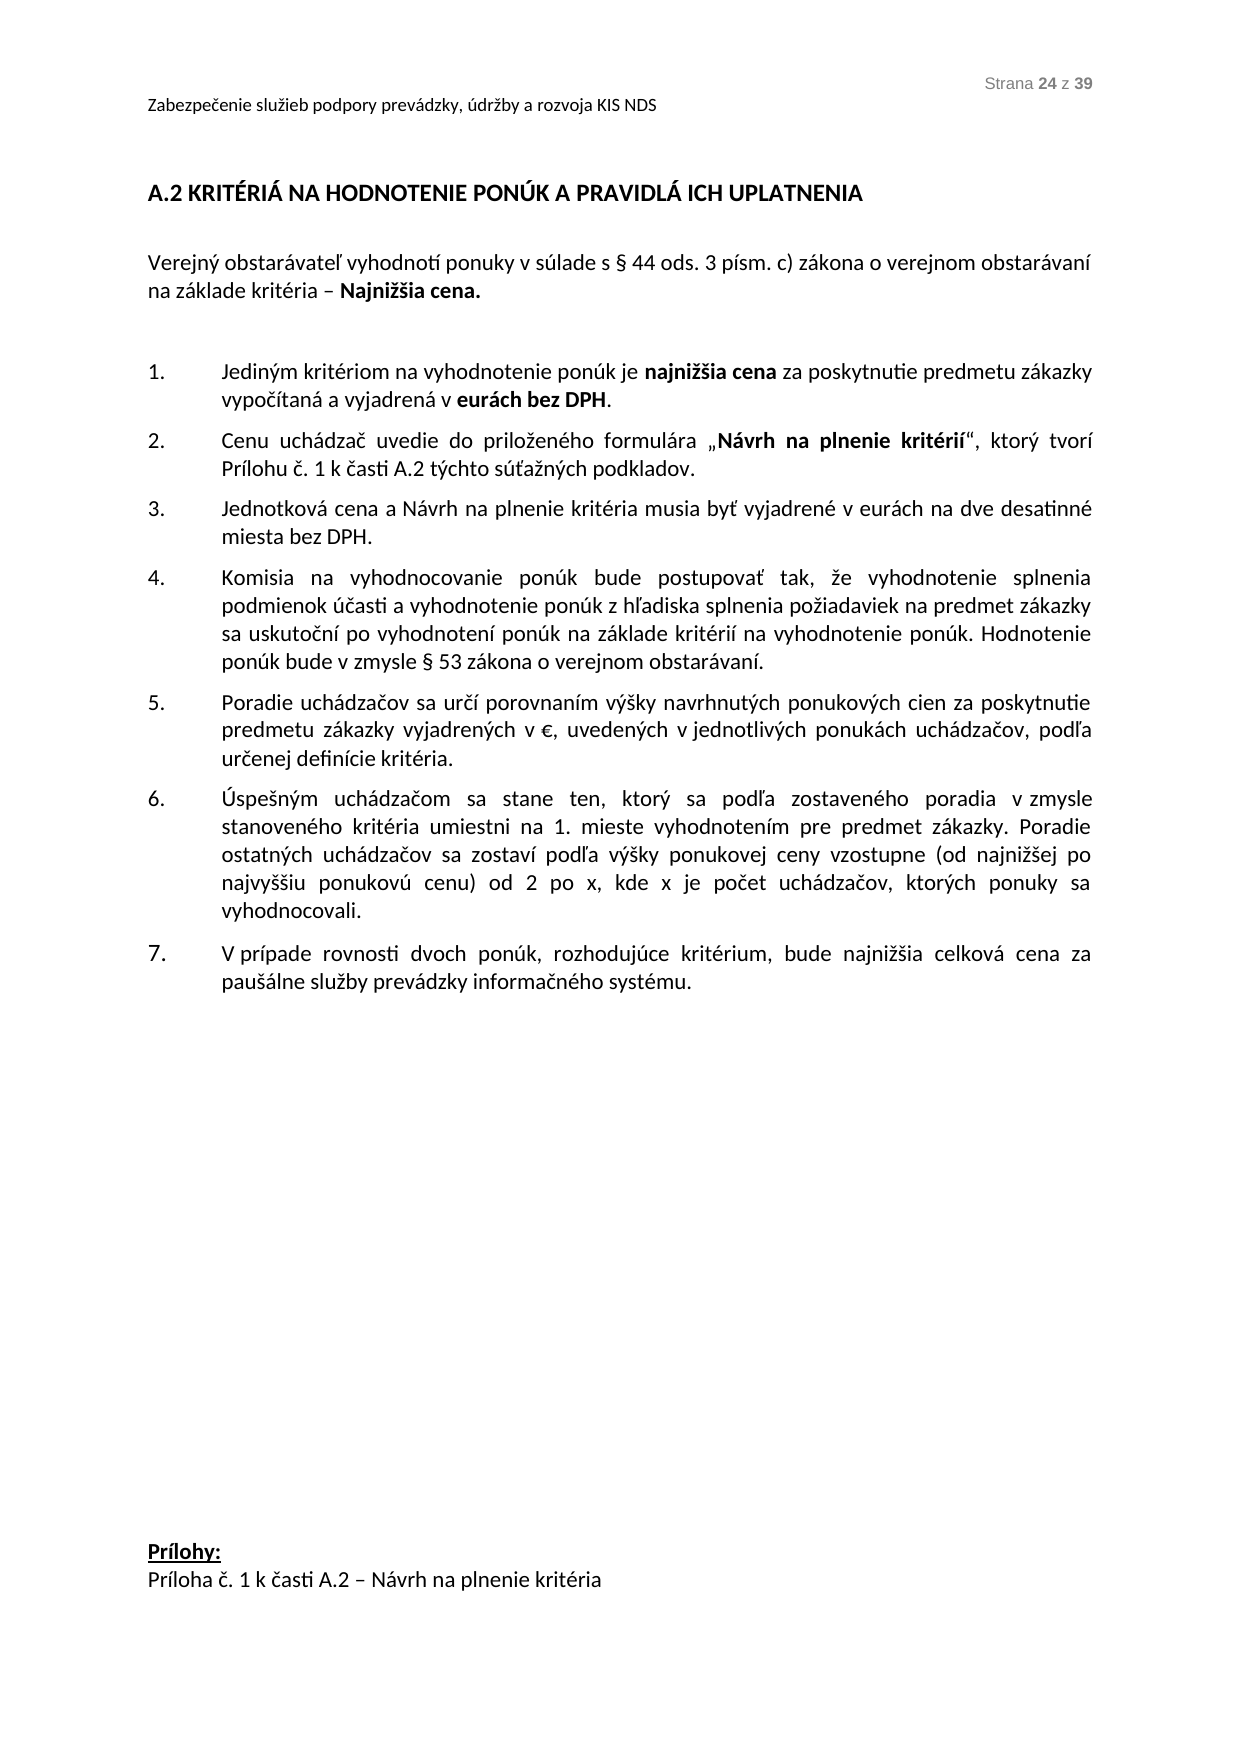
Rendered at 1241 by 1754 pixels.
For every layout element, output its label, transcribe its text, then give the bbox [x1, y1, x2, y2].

subtitle A.2 KritériÁ na hodnotenie ponúk a PRAVIDLÁ ich uplatnenia [148, 177, 1093, 208]
list Jediným kritériom na vyhodnotenie ponúk je najnižšia cena za poskytnutie predmetu zákazky vypočítaná a vyjadrená v eurách bez DPH. [148, 357, 1093, 413]
list Cenu uchádzač uvedie do priloženého formulára „Návrh na plnenie kritérií“, ktorý tvorí Prílohu č. 1 k časti A.2 týchto súťažných podkladov. [148, 426, 1093, 482]
text Prílohy: [148, 1537, 1093, 1565]
list Komisia na vyhodnocovanie ponúk bude postupovať tak, že vyhodnotenie splnenia podmienok účasti a vyhodnotenie ponúk z hľadiska splnenia požiadaviek na predmet zákazky sa uskutoční po vyhodnotení ponúk na základe kritérií na vyhodnotenie ponúk. Hodnotenie ponúk bude v zmysle § 53 zákona o verejnom obstarávaní. [148, 563, 1093, 675]
list Poradie uchádzačov sa určí porovnaním výšky navrhnutých ponukových cien za poskytnutie predmetu zákazky vyjadrených v €, uvedených v jednotlivých ponukách uchádzačov, podľa určenej definície kritéria. [148, 688, 1093, 772]
text Verejný obstarávateľ vyhodnotí ponuky v súlade s § 44 ods. 3 písm. c) zákona o verejnom obstarávaní na základe kritéria – Najnižšia cena. [148, 248, 1093, 304]
list Úspešným uchádzačom sa stane ten, ktorý sa podľa zostaveného poradia v zmysle stanoveného kritéria umiestni na 1. mieste vyhodnotením pre predmet zákazky. Poradie ostatných uchádzačov sa zostaví podľa výšky ponukovej ceny vzostupne (od najnižšej po najvyššiu ponukovú cenu) od 2 po x, kde x je počet uchádzačov, ktorých ponuky sa vyhodnocovali. [148, 784, 1093, 924]
list Jednotková cena a Návrh na plnenie kritéria musia byť vyjadrené v eurách na dve desatinné miesta bez DPH. [148, 494, 1093, 551]
text Príloha č. 1 k časti A.2 – Návrh na plnenie kritéria [148, 1565, 1093, 1593]
list V prípade rovnosti dvoch ponúk, rozhodujúce kritérium, bude najnižšia celková cena za paušálne služby prevádzky informačného systému. [148, 937, 1093, 995]
